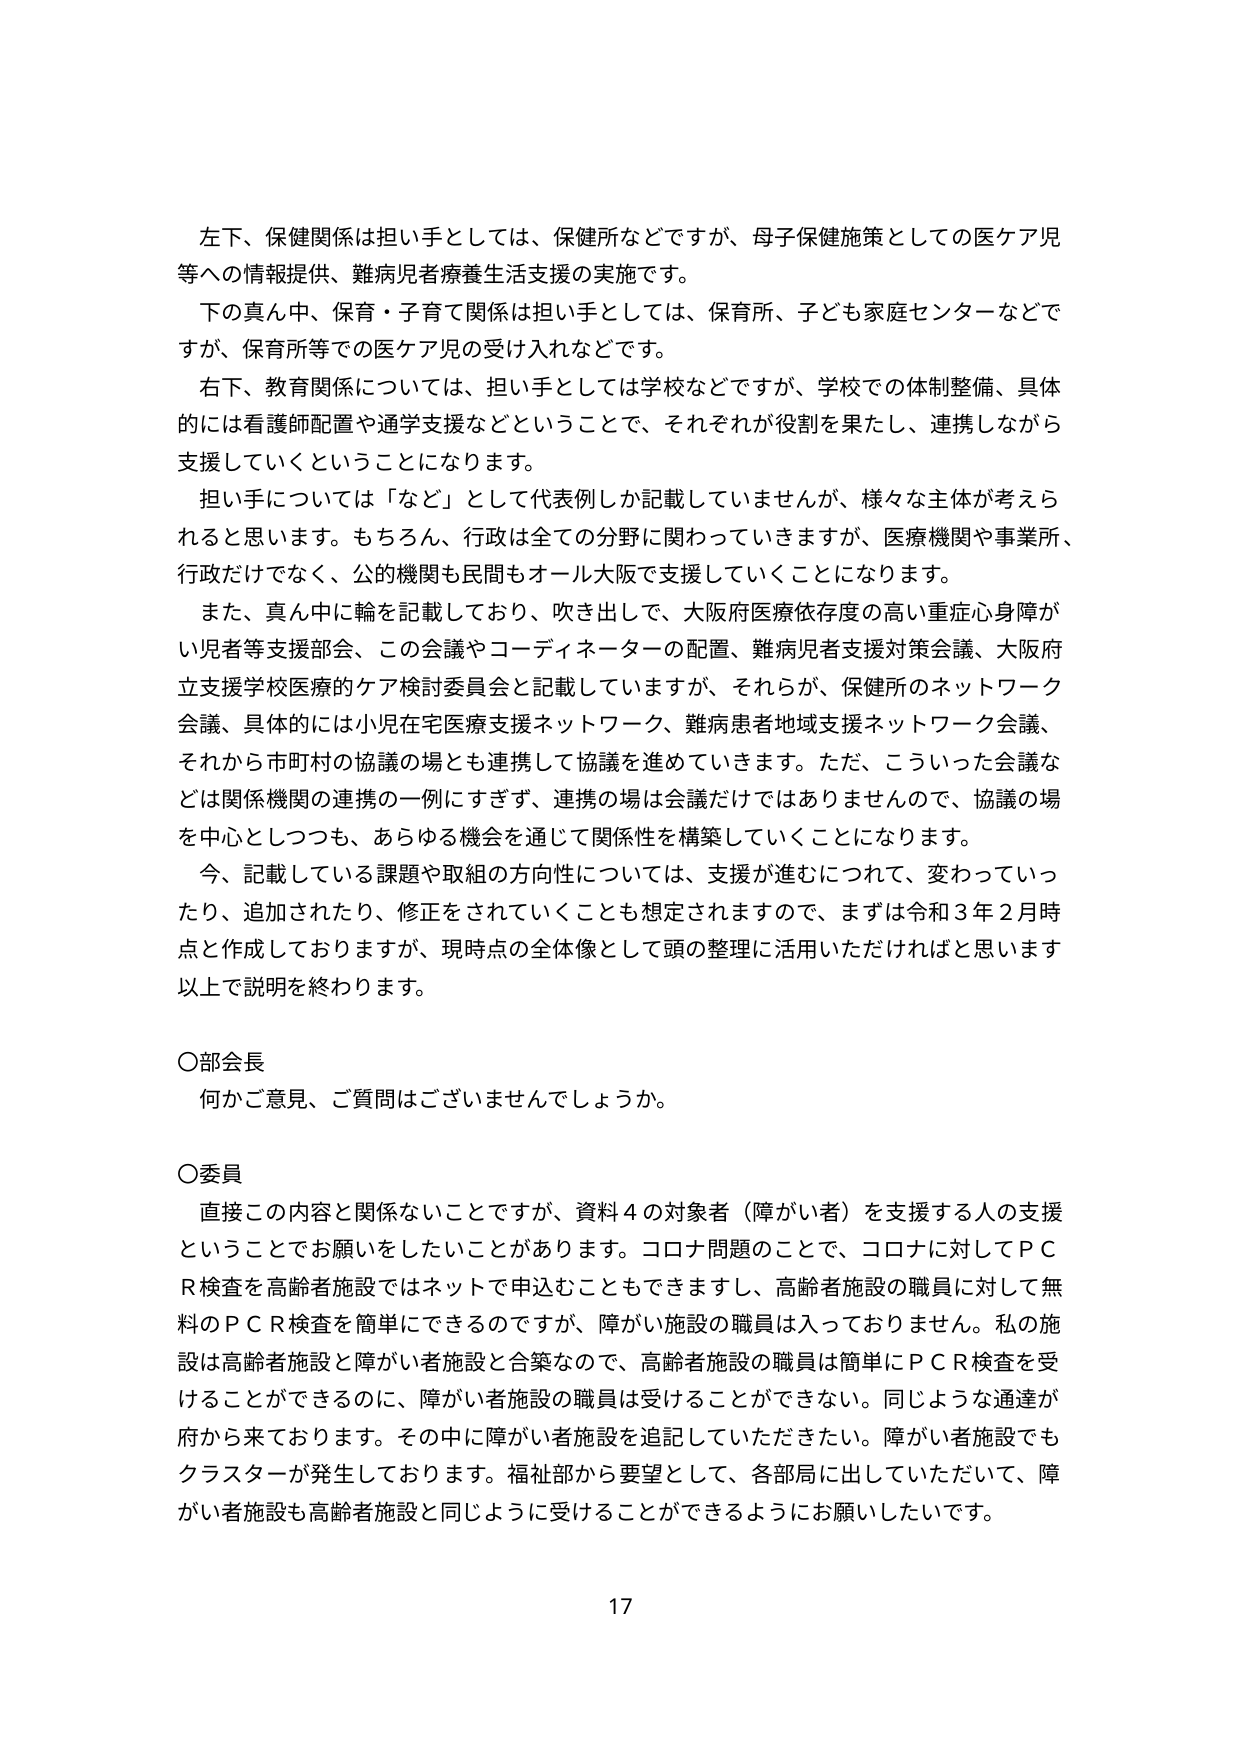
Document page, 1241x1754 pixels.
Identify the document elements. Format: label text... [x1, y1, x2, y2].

text 担い手については「など」として代表例しか記載していませんが、様々な主体が考えられると思います。もちろん、行政は全ての分野に関わっていきますが、医療機関や事業所、行政だけでなく、公的機関も民間もオール大阪で支援していくことになります。 [177, 479, 1063, 592]
text 〇委員 [177, 1154, 1063, 1192]
text 〇部会長 [177, 1042, 1063, 1079]
text 右下、教育関係については、担い手としては学校などですが、学校での体制整備、具体的には看護師配置や通学支援などということで、それぞれが役割を果たし、連携しながら支援していくということになります。 [177, 367, 1063, 479]
text 下の真ん中、保育・子育て関係は担い手としては、保育所、子ども家庭センターなどですが、保育所等での医ケア児の受け入れなどです。 [177, 292, 1063, 367]
text 何かご意見、ご質問はございませんでしょうか。 [177, 1079, 1063, 1117]
text また、真ん中に輪を記載しており、吹き出しで、大阪府医療依存度の高い重症心身障がい児者等支援部会、この会議やコーディネーターの配置、難病児者支援対策会議、大阪府立支援学校医療的ケア検討委員会と記載していますが、それらが、保健所のネットワーク会議、具体的には小児在宅医療支援ネットワーク、難病患者地域支援ネットワーク会議、それから市町村の協議の場とも連携して協議を進めていきます。ただ、こういった会議などは関係機関の連携の一例にすぎず、連携の場は会議だけではありませんので、協議の場を中心としつつも、あらゆる機会を通じて関係性を構築していくことになります。 [177, 592, 1063, 854]
text 左下、保健関係は担い手としては、保健所などですが、母子保健施策としての医ケア児等への情報提供、難病児者療養生活支援の実施です。 [177, 217, 1063, 292]
text 今、記載している課題や取組の方向性については、支援が進むにつれて、変わっていったり、追加されたり、修正をされていくことも想定されますので、まずは令和３年２月時点と作成しておりますが、現時点の全体像として頭の整理に活用いただければと思います。以上で説明を終わります。 [177, 854, 1063, 1004]
text 直接この内容と関係ないことですが、資料４の対象者（障がい者）を支援する人の支援ということでお願いをしたいことがあります。コロナ問題のことで、コロナに対してＰＣＲ検査を高齢者施設ではネットで申込むこともできますし、高齢者施設の職員に対して無料のＰＣＲ検査を簡単にできるのですが、障がい施設の職員は入っておりません。私の施設は高齢者施設と障がい者施設と合築なので、高齢者施設の職員は簡単にＰＣＲ検査を受けることができるのに、障がい者施設の職員は受けることができない。同じような通達が府から来ております。その中に障がい者施設を追記していただきたい。障がい者施設でもクラスターが発生しております。福祉部から要望として、各部局に出していただいて、障がい者施設も高齢者施設と同じように受けることができるようにお願いしたいです。 [177, 1192, 1063, 1529]
